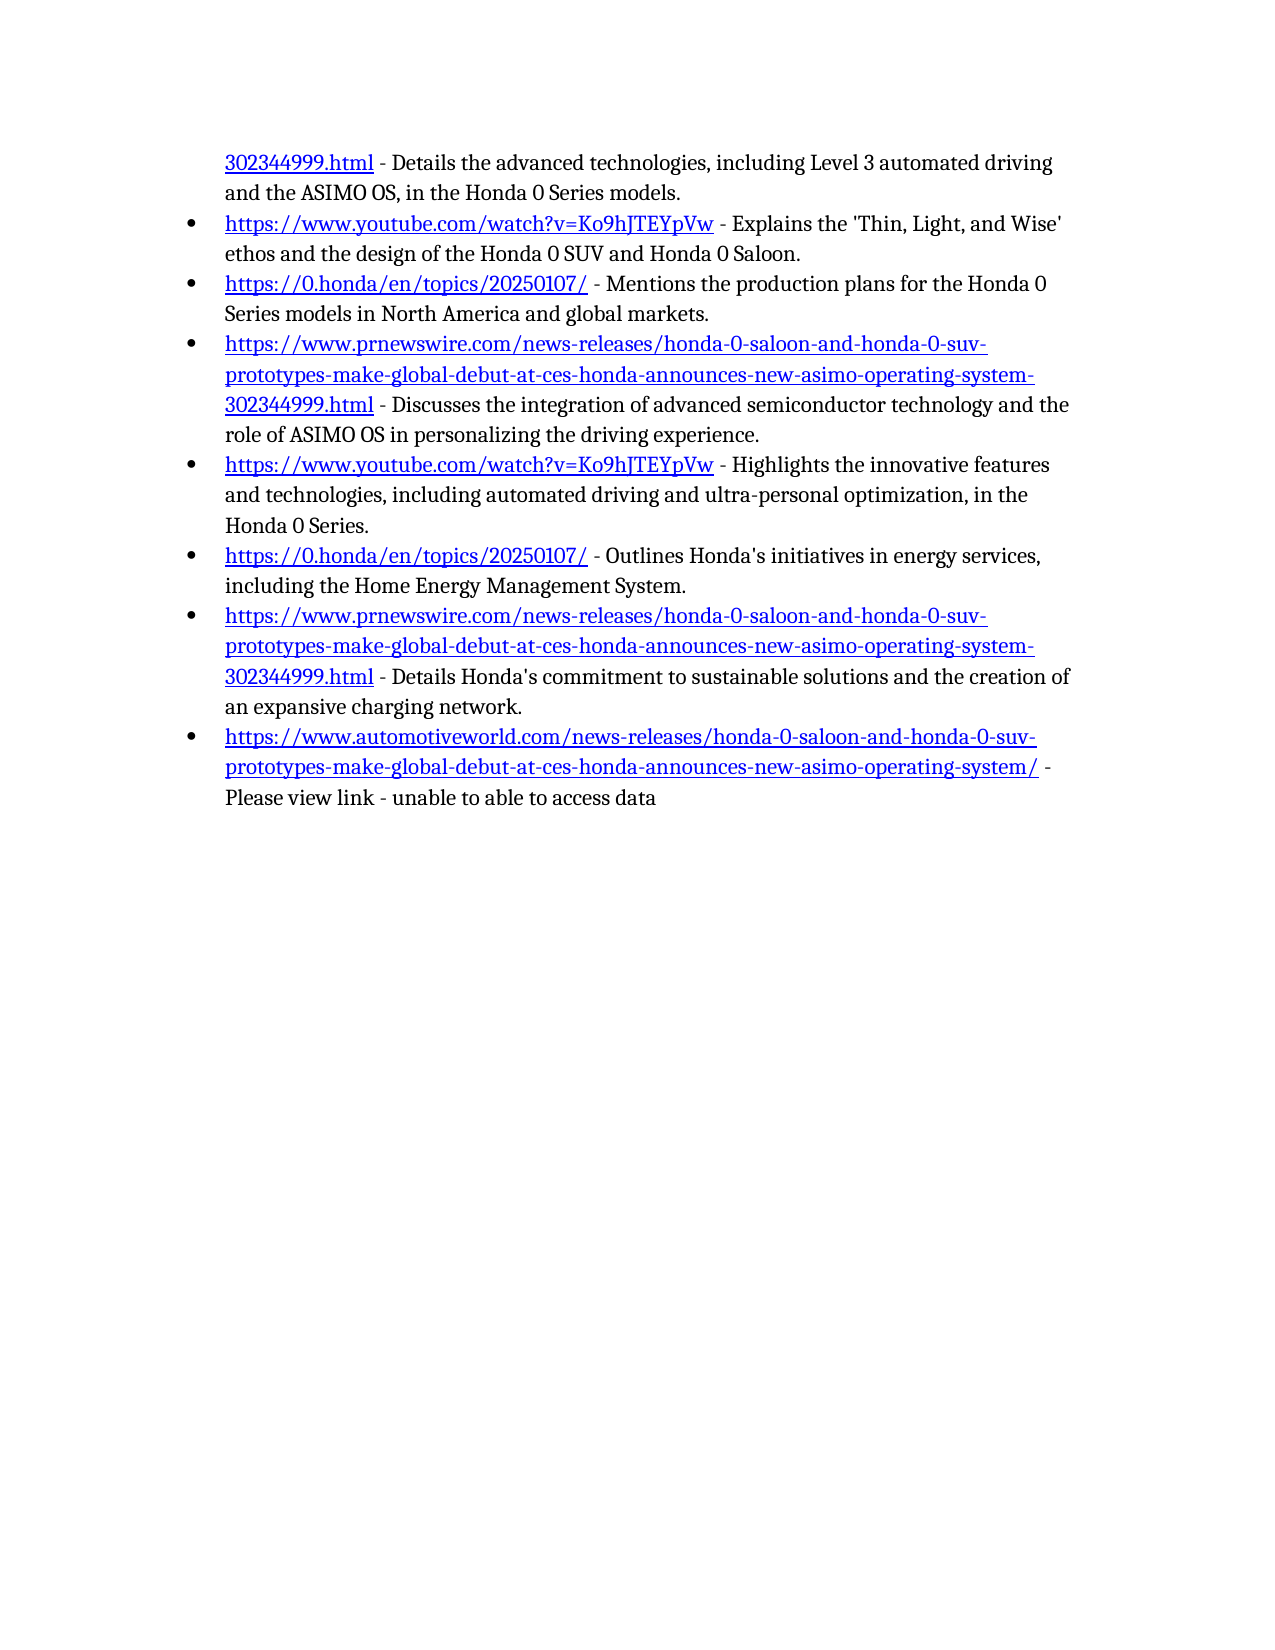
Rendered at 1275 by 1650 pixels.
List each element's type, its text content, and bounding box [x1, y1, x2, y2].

list https://www.youtube.com/watch?v=Ko9hJTEYpVw - Highlights the innovative features and technologies, including automated driving and ultra-personal optimization, in the Honda 0 Series. [187, 452, 1087, 539]
list https://www.youtube.com/watch?v=Ko9hJTEYpVw - Explains the 'Thin, Light, and Wise' ethos and the design of the Honda 0 SUV and Honda 0 Saloon. [187, 210, 1087, 267]
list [187, 150, 1087, 207]
list https://www.prnewswire.com/news-releases/honda-0-saloon-and-honda-0-suv-prototypes-make-global-debut-at-ces-honda-announces-new-asimo-operating-system-302344999.html - Discusses the integration of advanced semiconductor technology and the role of ASIMO OS in personalizing the driving experience. [187, 331, 1087, 448]
list https://www.automotiveworld.com/news-releases/honda-0-saloon-and-honda-0-suv-prototypes-make-global-debut-at-ces-honda-announces-new-asimo-operating-system/ - Please view link - unable to able to access data [187, 724, 1087, 811]
list https://www.prnewswire.com/news-releases/honda-0-saloon-and-honda-0-suv-prototypes-make-global-debut-at-ces-honda-announces-new-asimo-operating-system-302344999.html - Details Honda's commitment to sustainable solutions and the creation of an expansive charging network. [187, 603, 1087, 720]
list https://0.honda/en/topics/20250107/ - Outlines Honda's initiatives in energy services, including the Home Energy Management System. [187, 543, 1087, 599]
list https://0.honda/en/topics/20250107/ - Mentions the production plans for the Honda 0 Series models in North America and global markets. [187, 271, 1087, 327]
